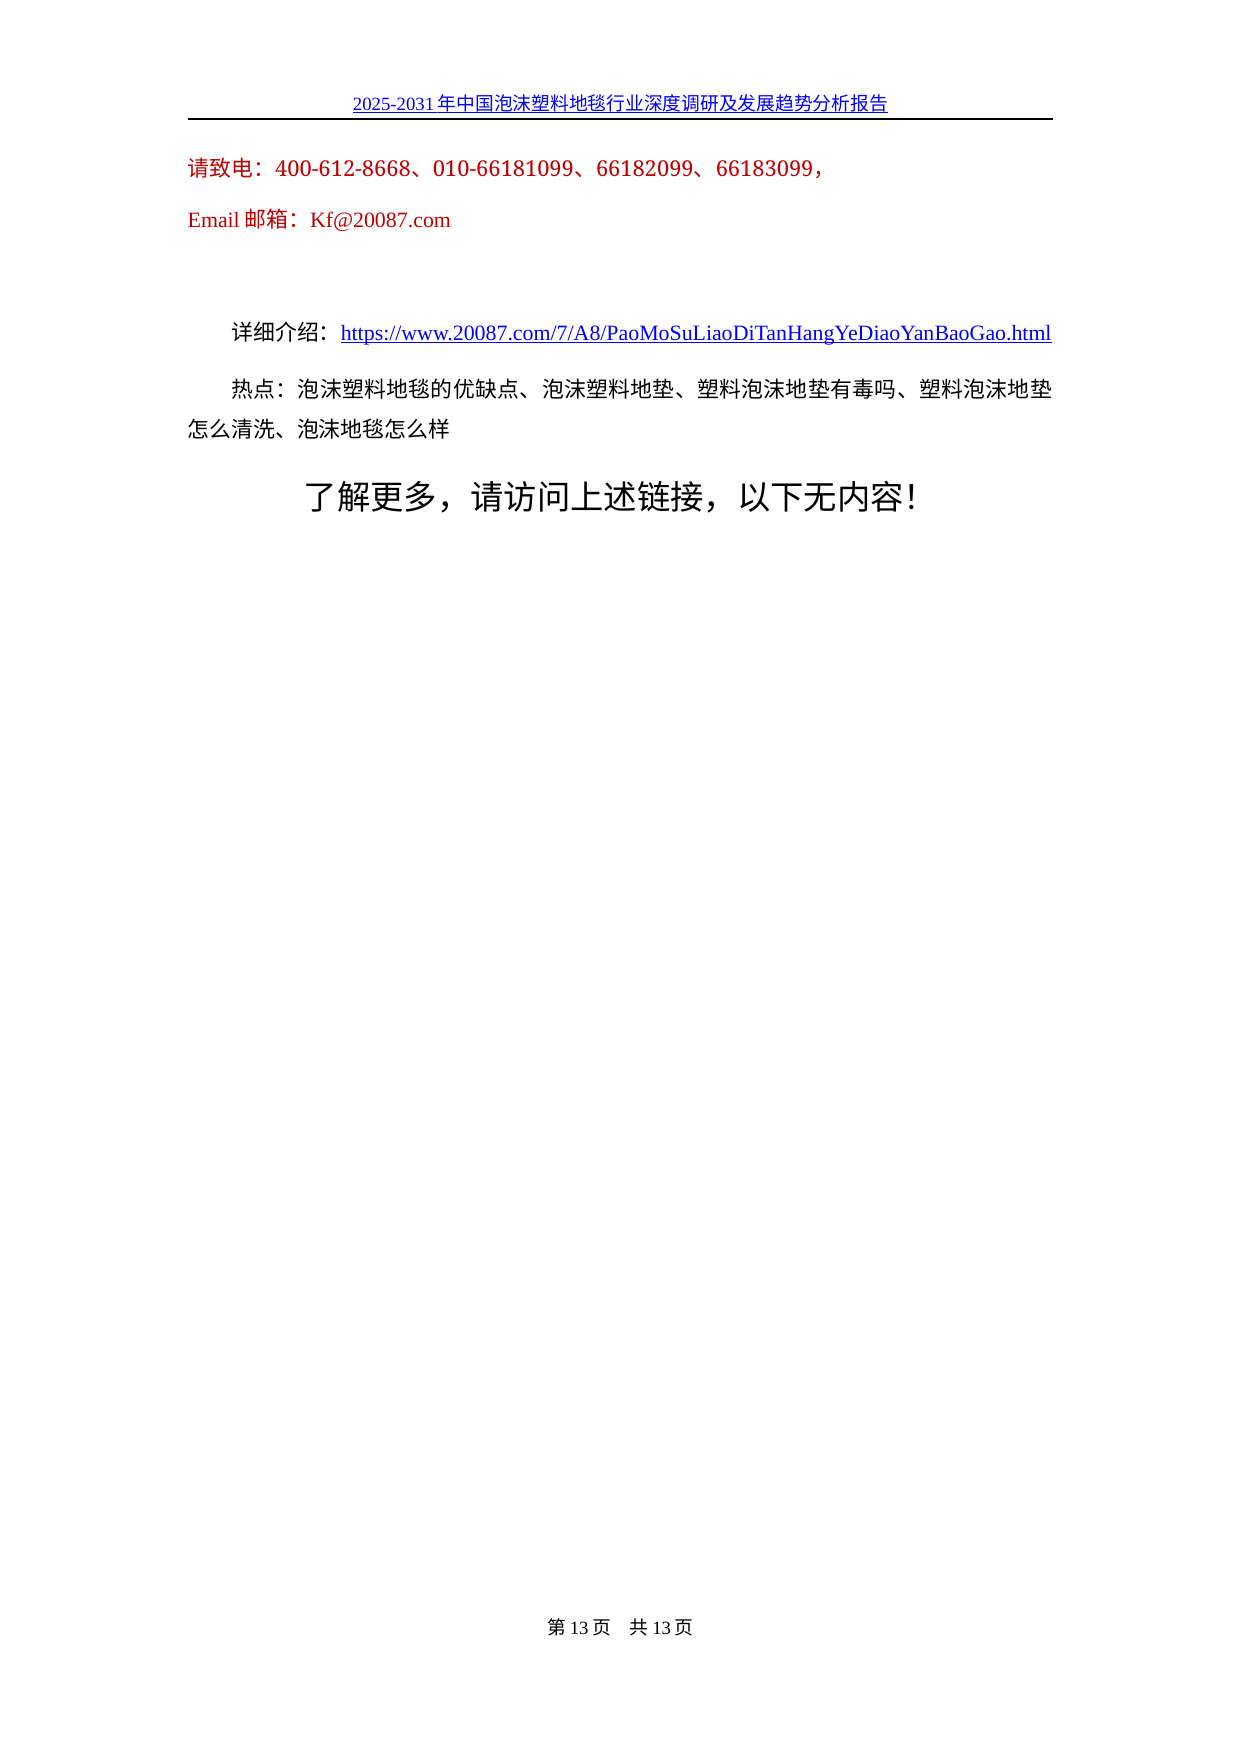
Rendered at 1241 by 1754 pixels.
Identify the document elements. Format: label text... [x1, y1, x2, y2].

title 了解更多，请访问上述链接，以下无内容！ [187, 462, 1053, 527]
text 请致电：400-612-8668、010-66181099、66182099、66183099， [187, 150, 1053, 183]
text 详细介绍：https://www.20087.com/7/A8/PaoMoSuLiaoDiTanHangYeDiaoYanBaoGao.html [187, 315, 1053, 347]
text Email邮箱：Kf@20087.com [187, 202, 1053, 234]
text 热点：泡沫塑料地毯的优缺点、泡沫塑料地垫、塑料泡沫地垫有毒吗、塑料泡沫地垫怎么清洗、泡沫地毯怎么样 [187, 371, 1053, 444]
